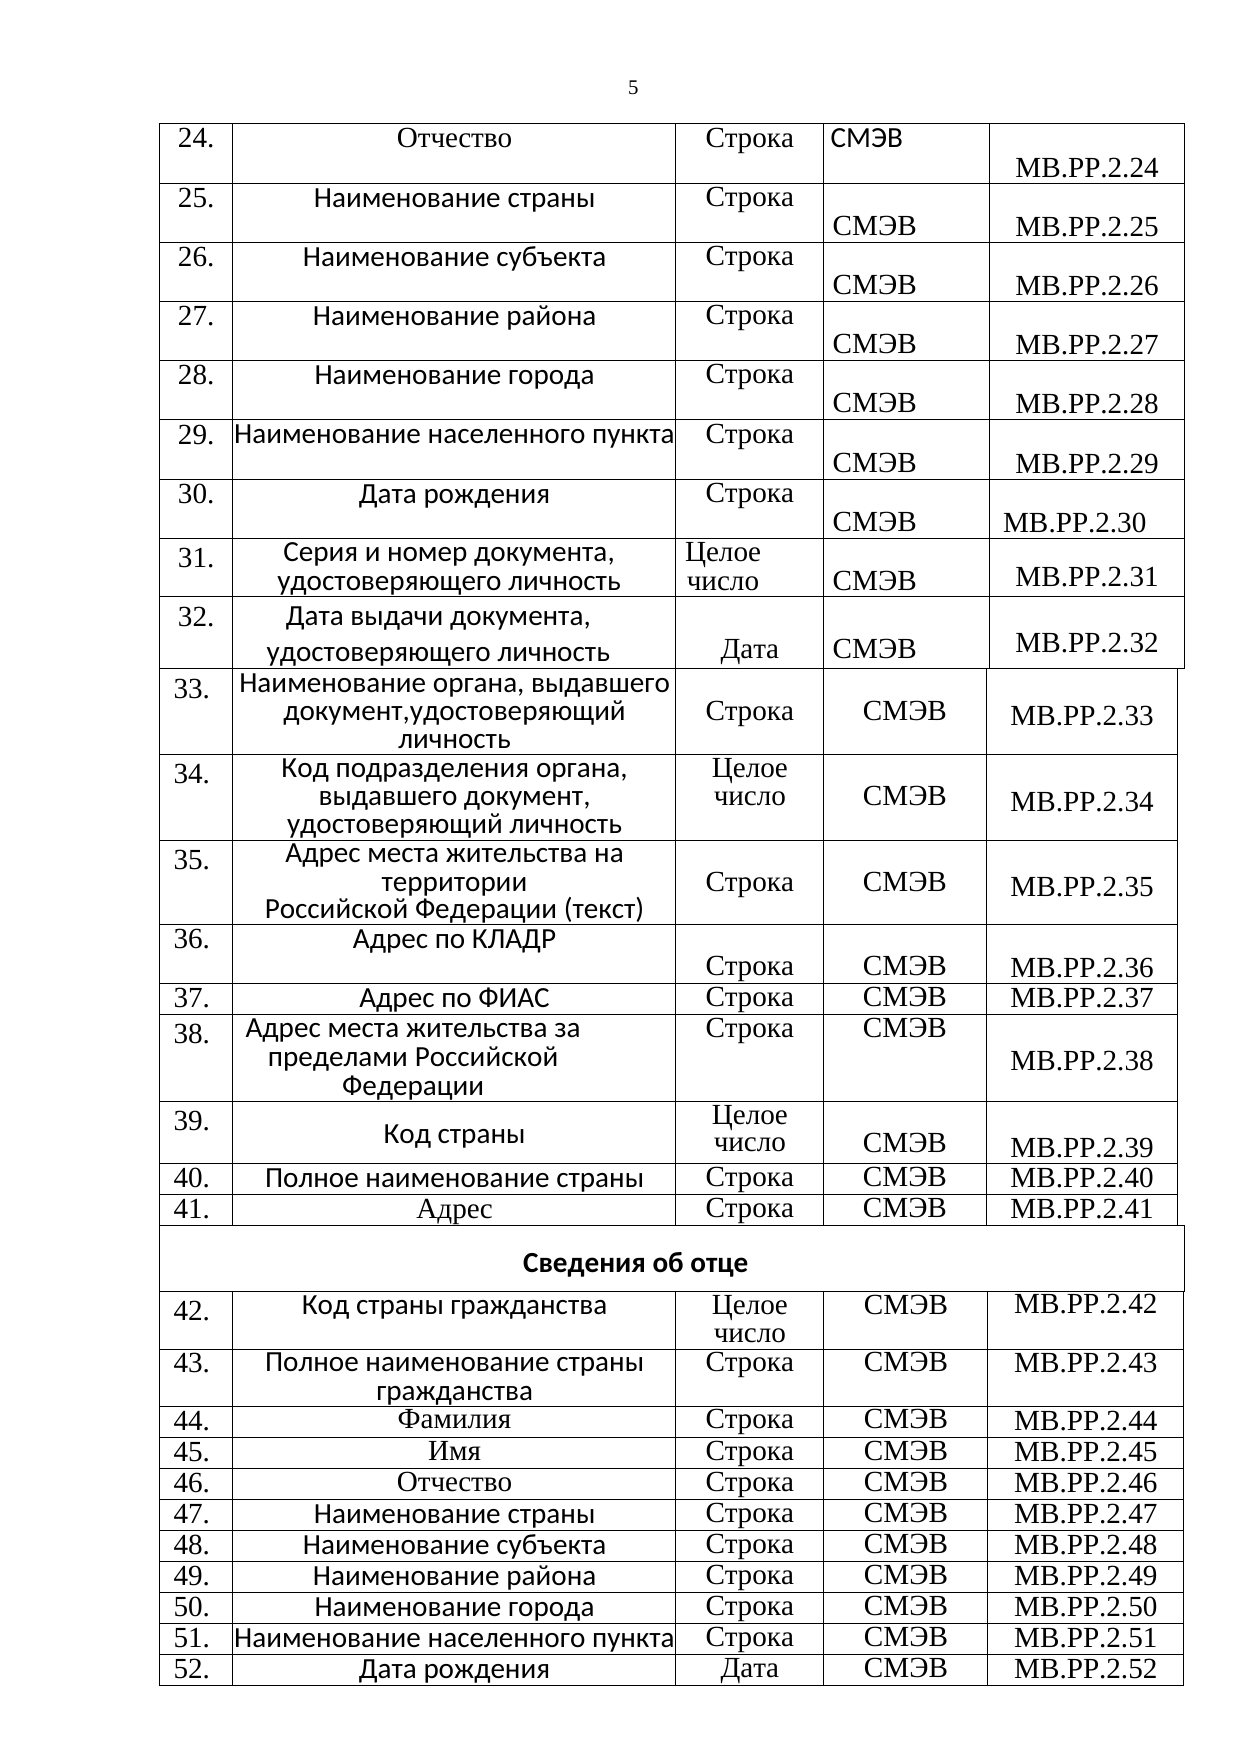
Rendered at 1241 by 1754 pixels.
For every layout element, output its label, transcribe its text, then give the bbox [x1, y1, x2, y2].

table_cell Сведения об отце [160, 1226, 1184, 1291]
table_cell Строка [676, 841, 823, 924]
table_cell Наименование населенного пункта [233, 420, 675, 479]
table_cell Адрес по КЛАДР [233, 925, 675, 983]
table_cell Целое число [676, 1102, 823, 1163]
table_cell СМЭВ [824, 1469, 987, 1499]
table_cell 36. [160, 925, 232, 983]
table_cell 48. [160, 1531, 232, 1561]
table_cell Целое число [676, 539, 823, 596]
table_cell 25. [160, 184, 232, 242]
table_cell 46. [160, 1469, 232, 1499]
table_cell Адрес по ФИАС [233, 984, 675, 1014]
table_cell СМЭВ [824, 420, 989, 479]
table_cell МВ.РР.2.48 [988, 1531, 1183, 1561]
table_cell СМЭВ [824, 1655, 987, 1685]
table_cell Полное наименование страны гражданства [233, 1350, 675, 1406]
table_cell Дата рождения [233, 1655, 675, 1685]
table_cell СМЭВ [824, 243, 989, 301]
table_cell 45. [160, 1438, 232, 1468]
table_cell Дата [676, 1655, 823, 1685]
table_cell Целое число [676, 755, 823, 839]
table_cell Наименование субъекта [233, 1531, 675, 1561]
table_cell Наименование города [233, 1593, 675, 1623]
table_cell 24. [160, 124, 232, 182]
table_cell Код страны гражданства [233, 1292, 675, 1348]
table_cell СМЭВ [824, 1015, 986, 1101]
table_cell Строка [676, 1624, 823, 1654]
table_cell 38. [160, 1015, 232, 1101]
table_cell 50. [160, 1593, 232, 1623]
table_cell Имя [233, 1438, 675, 1468]
table_cell МВ.РР.2.44 [988, 1407, 1183, 1437]
table_cell Строка [676, 669, 823, 754]
table_cell СМЭВ [824, 480, 989, 537]
table_cell 42. [160, 1292, 232, 1348]
table_cell СМЭВ [824, 597, 989, 668]
table_cell СМЭВ [824, 302, 989, 360]
table_cell МВ.РР.2.32 [990, 597, 1184, 668]
table_cell МВ.РР.2.42 [988, 1292, 1183, 1348]
table_cell МВ.РР.2.24 [990, 124, 1184, 182]
table_cell Строка [676, 420, 823, 479]
table_cell МВ.РР.2.29 [990, 420, 1184, 479]
table_cell СМЭВ [824, 1407, 987, 1437]
table_cell 49. [160, 1562, 232, 1592]
table_cell Строка [676, 243, 823, 301]
table_cell СМЭВ [824, 124, 989, 182]
table_cell МВ.РР.2.41 [987, 1195, 1177, 1225]
table_cell Строка [676, 984, 823, 1014]
table_cell 47. [160, 1500, 232, 1530]
table_cell 37. [160, 984, 232, 1014]
table_cell МВ.РР.2.52 [988, 1655, 1183, 1685]
table_cell Код страны [233, 1102, 675, 1163]
table_cell Отчество [233, 1469, 675, 1499]
table_cell МВ.РР.2.38 [987, 1015, 1177, 1101]
table_cell Строка [676, 480, 823, 537]
table_cell СМЭВ [824, 1562, 987, 1592]
table_cell Строка [676, 124, 823, 182]
table_cell Наименование района [233, 1562, 675, 1592]
table_cell Наименование района [233, 302, 675, 360]
table_cell МВ.РР.2.40 [987, 1164, 1177, 1194]
table_cell Целое число [676, 1292, 823, 1348]
table_cell 28. [160, 361, 232, 419]
table_cell Наименование органа, выдавшего документ,удостоверяющий личность [233, 669, 675, 754]
table_cell СМЭВ [824, 1102, 986, 1163]
table_cell 51. [160, 1624, 232, 1654]
table_cell МВ.РР.2.50 [988, 1593, 1183, 1623]
table_cell СМЭВ [824, 1164, 986, 1194]
table_cell СМЭВ [824, 1531, 987, 1561]
table_cell СМЭВ [824, 1292, 987, 1348]
table_cell Строка [676, 1593, 823, 1623]
table_cell Код подразделения органа, выдавшего документ, удостоверяющий личность [233, 755, 675, 839]
table_cell СМЭВ [824, 184, 989, 242]
table_cell СМЭВ [824, 755, 986, 839]
table_cell Строка [676, 1164, 823, 1194]
table_cell 39. [160, 1102, 232, 1163]
table_cell Адрес места жительства за пределами Российской Федерации [233, 1015, 675, 1101]
table_cell Строка [676, 1469, 823, 1499]
table_cell СМЭВ [824, 1624, 987, 1654]
table_cell 31. [160, 539, 232, 596]
table_cell СМЭВ [824, 1593, 987, 1623]
table_cell Полное наименование страны [233, 1164, 675, 1194]
table_cell Строка [676, 1500, 823, 1530]
table_cell МВ.РР.2.36 [987, 925, 1177, 983]
table_cell СМЭВ [824, 1195, 986, 1225]
table_cell МВ.РР.2.27 [990, 302, 1184, 360]
table_cell 35. [160, 841, 232, 924]
table_cell 30. [160, 480, 232, 537]
table_cell Строка [676, 184, 823, 242]
table_cell 26. [160, 243, 232, 301]
table_cell СМЭВ [824, 925, 986, 983]
table_cell 43. [160, 1350, 232, 1406]
table_cell Строка [676, 1407, 823, 1437]
table_cell 33. [160, 669, 232, 754]
table_cell Строка [676, 925, 823, 983]
table_cell МВ.РР.2.39 [987, 1102, 1177, 1163]
table_cell Дата выдачи документа, удостоверяющего личность [233, 597, 675, 668]
table_cell Наименование страны [233, 184, 675, 242]
table_cell Адрес места жительства на территории Российской Федерации (текст) [233, 841, 675, 924]
table_cell Строка [676, 1531, 823, 1561]
table_cell 41. [160, 1195, 232, 1225]
table_cell 34. [160, 755, 232, 839]
table_cell Строка [676, 361, 823, 419]
table_cell 40. [160, 1164, 232, 1194]
table_cell МВ.РР.2.46 [988, 1469, 1183, 1499]
table_cell Наименование населенного пункта [233, 1624, 675, 1654]
table_cell Строка [676, 302, 823, 360]
table_cell МВ.РР.2.43 [988, 1350, 1183, 1406]
table_cell 29. [160, 420, 232, 479]
table_cell Наименование субъекта [233, 243, 675, 301]
table_cell Строка [676, 1438, 823, 1468]
table_cell Фамилия [233, 1407, 675, 1437]
table_cell МВ.РР.2.35 [987, 841, 1177, 924]
table_cell МВ.РР.2.28 [990, 361, 1184, 419]
table_cell МВ.РР.2.30 [990, 480, 1184, 537]
table_cell МВ.РР.2.37 [987, 984, 1177, 1014]
table_cell Дата рождения [233, 480, 675, 537]
table_cell СМЭВ [824, 841, 986, 924]
table_cell МВ.РР.2.49 [988, 1562, 1183, 1592]
table_cell Отчество [233, 124, 675, 182]
table_cell СМЭВ [824, 1438, 987, 1468]
table_cell Серия и номер документа, удостоверяющего личность [233, 539, 675, 596]
table_cell МВ.РР.2.47 [988, 1500, 1183, 1530]
table_cell Дата [676, 597, 823, 668]
table_cell МВ.РР.2.33 [987, 669, 1177, 754]
table_cell 32. [160, 597, 232, 668]
table_cell СМЭВ [824, 1350, 987, 1406]
table_cell Строка [676, 1562, 823, 1592]
table_cell СМЭВ [824, 539, 989, 596]
table_cell СМЭВ [824, 984, 986, 1014]
table_cell МВ.РР.2.51 [988, 1624, 1183, 1654]
table_cell 27. [160, 302, 232, 360]
table_cell МВ.РР.2.34 [987, 755, 1177, 839]
table_cell МВ.РР.2.31 [990, 539, 1184, 596]
table_cell Наименование города [233, 361, 675, 419]
table_cell СМЭВ [824, 1500, 987, 1530]
table_cell Строка [676, 1195, 823, 1225]
table_cell 52. [160, 1655, 232, 1685]
table_cell Строка [676, 1350, 823, 1406]
table_cell 44. [160, 1407, 232, 1437]
table_cell МВ.РР.2.25 [990, 184, 1184, 242]
table_cell СМЭВ [824, 361, 989, 419]
table_cell Строка [676, 1015, 823, 1101]
table_cell МВ.РР.2.26 [990, 243, 1184, 301]
table_cell Наименование страны [233, 1500, 675, 1530]
table_cell Адрес [233, 1195, 675, 1225]
table_cell СМЭВ [824, 669, 986, 754]
table_cell МВ.РР.2.45 [988, 1438, 1183, 1468]
